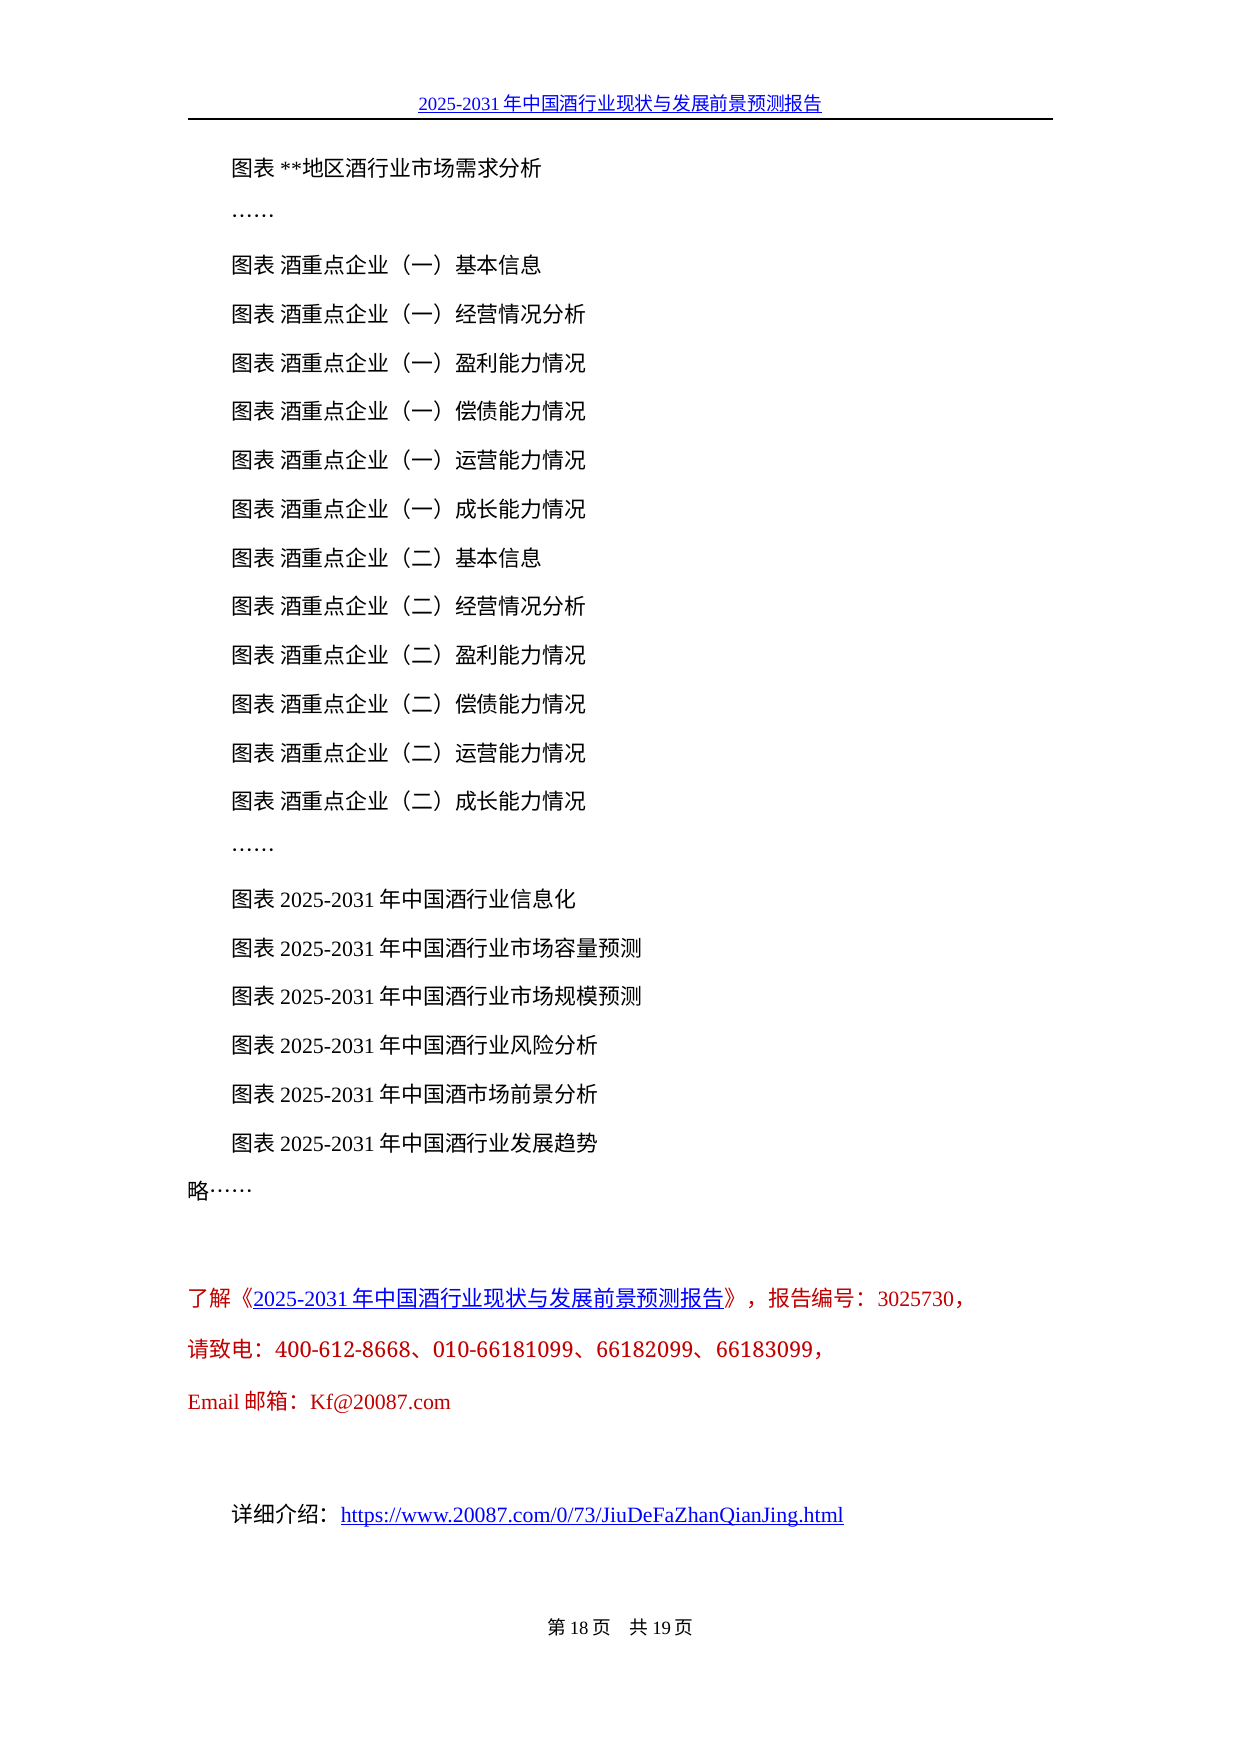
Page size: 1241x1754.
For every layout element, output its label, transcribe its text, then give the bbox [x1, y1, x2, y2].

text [187, 150, 1053, 1206]
text 请致电：400-612-8668、010-66181099、66182099、66183099， [187, 1332, 1053, 1364]
text 详细介绍：https://www.20087.com/0/73/JiuDeFaZhanQianJing.html [187, 1496, 1053, 1529]
text Email邮箱：Kf@20087.com [187, 1383, 1053, 1416]
text 了解《2025-2031年中国酒行业现状与发展前景预测报告》，报告编号：3025730， [187, 1280, 1053, 1313]
